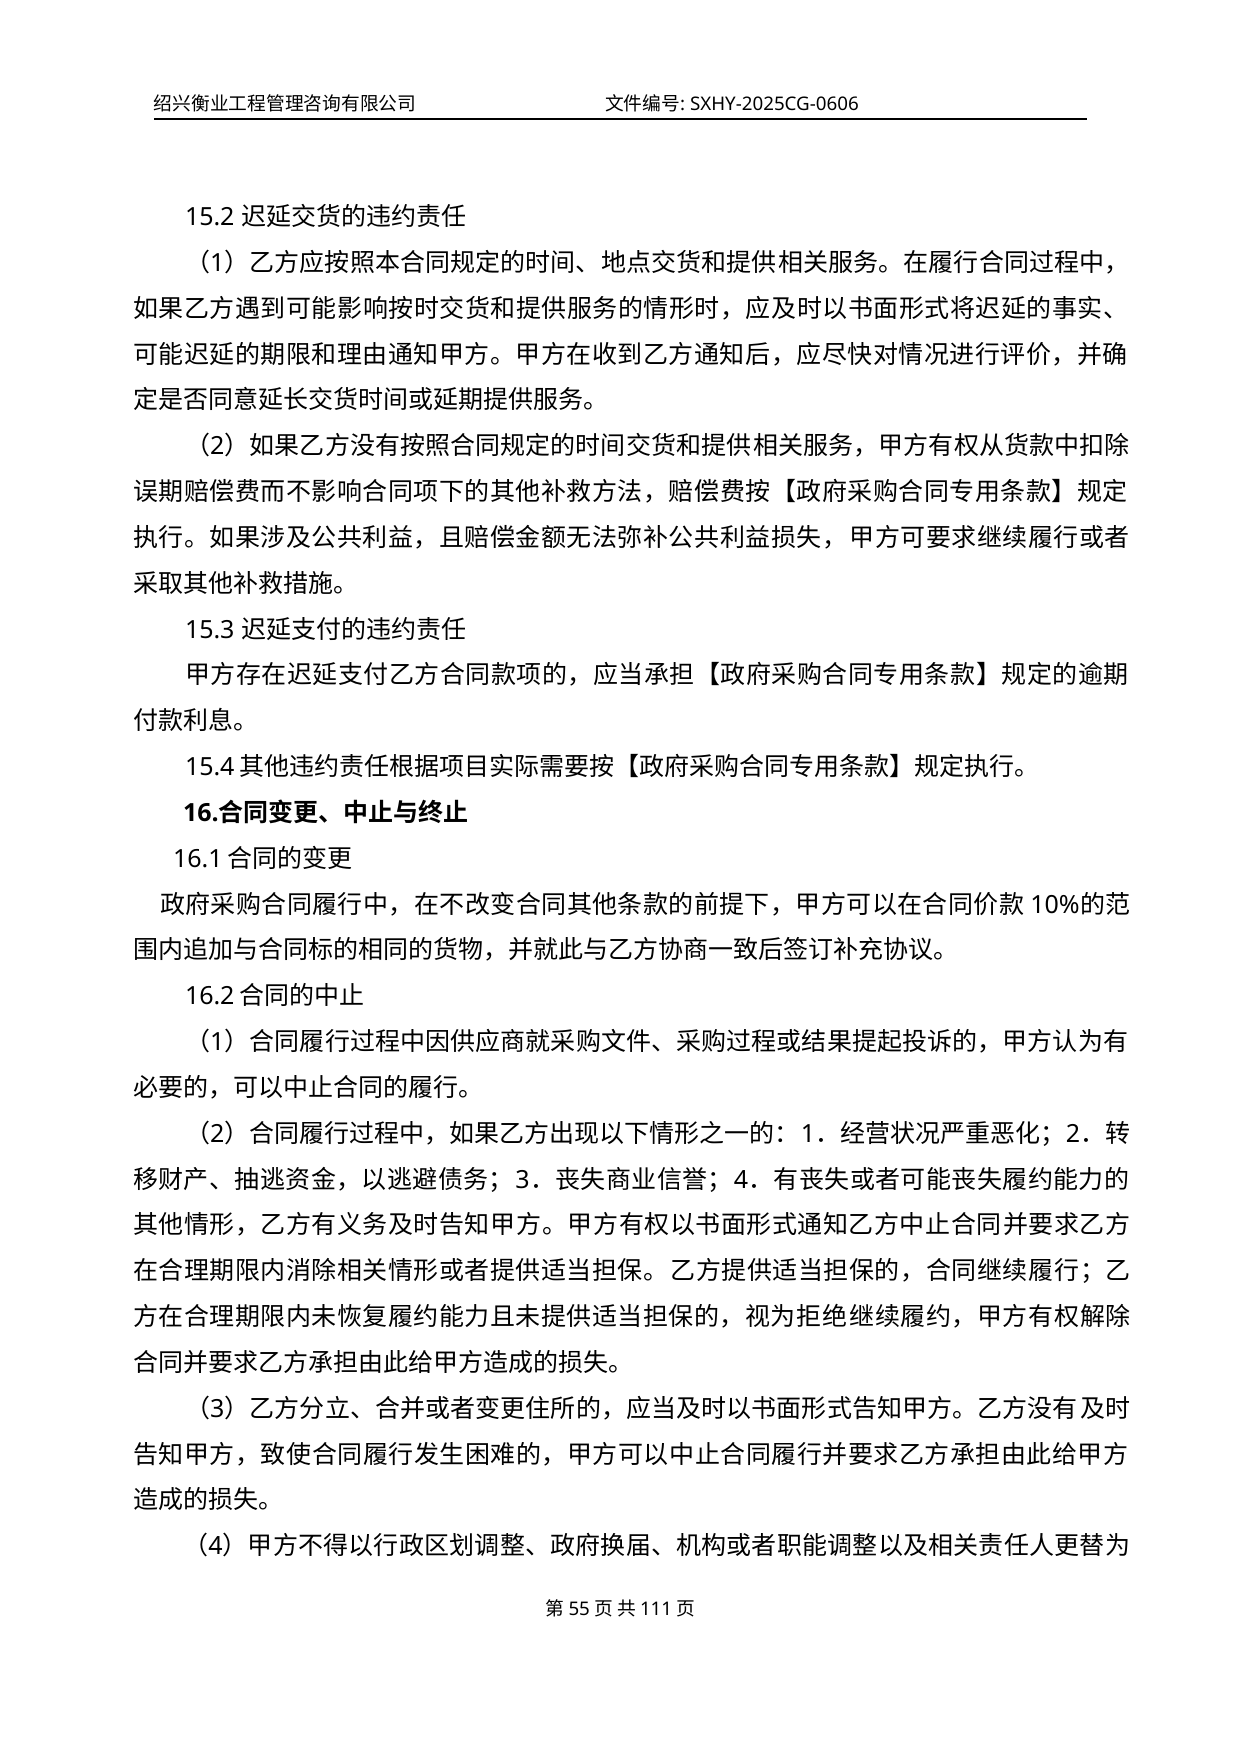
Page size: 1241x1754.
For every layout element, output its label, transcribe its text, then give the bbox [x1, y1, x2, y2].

text （2）合同履行过程中，如果乙方出现以下情形之一的：1．经营状况严重恶化；2．转移财产、抽逃资金，以逃避债务；3．丧失商业信誉；4．有丧失或者可能丧失履约能力的其他情形，乙方有义务及时告知甲方。甲方有权以书面形式通知乙方中止合同并要求乙方在合理期限内消除相关情形或者提供适当担保。乙方提供适当担保的，合同继续履行；乙方在合理期限内未恢复履约能力且未提供适当担保的，视为拒绝继续履约，甲方有权解除合同并要求乙方承担由此给甲方造成的损失。 [133, 1106, 1130, 1381]
text 甲方存在迟延支付乙方合同款项的，应当承担【政府采购合同专用条款】规定的逾期付款利息。 [133, 647, 1130, 739]
text 16.2合同的中止 [110, 968, 1130, 1014]
text （2）如果乙方没有按照合同规定的时间交货和提供相关服务，甲方有权从货款中扣除误期赔偿费而不影响合同项下的其他补救方法，赔偿费按【政府采购合同专用条款】规定执行。如果涉及公共利益，且赔偿金额无法弥补公共利益损失，甲方可要求继续履行或者采取其他补救措施。 [133, 418, 1130, 601]
text 15.3 迟延支付的违约责任 [110, 601, 1130, 647]
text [133, 1518, 1130, 1564]
text （1）乙方应按照本合同规定的时间、地点交货和提供相关服务。在履行合同过程中，如果乙方遇到可能影响按时交货和提供服务的情形时，应及时以书面形式将迟延的事实、可能迟延的期限和理由通知甲方。甲方在收到乙方通知后，应尽快对情况进行评价，并确定是否同意延长交货时间或延期提供服务。 [133, 235, 1130, 418]
text （3）乙方分立、合并或者变更住所的，应当及时以书面形式告知甲方。乙方没有及时告知甲方，致使合同履行发生困难的，甲方可以中止合同履行并要求乙方承担由此给甲方造成的损失。 [133, 1381, 1130, 1518]
text 16.1合同的变更 [110, 831, 1130, 876]
list 16.合同变更、中止与终止 [133, 785, 1130, 831]
text （1）合同履行过程中因供应商就采购文件、采购过程或结果提起投诉的，甲方认为有必要的，可以中止合同的履行。 [133, 1014, 1130, 1106]
text 15.2 迟延交货的违约责任 [110, 189, 1130, 235]
text 15.4其他违约责任根据项目实际需要按【政府采购合同专用条款】规定执行。 [110, 739, 1130, 785]
text 政府采购合同履行中，在不改变合同其他条款的前提下，甲方可以在合同价款10%的范围内追加与合同标的相同的货物，并就此与乙方协商一致后签订补充协议。 [133, 876, 1130, 968]
